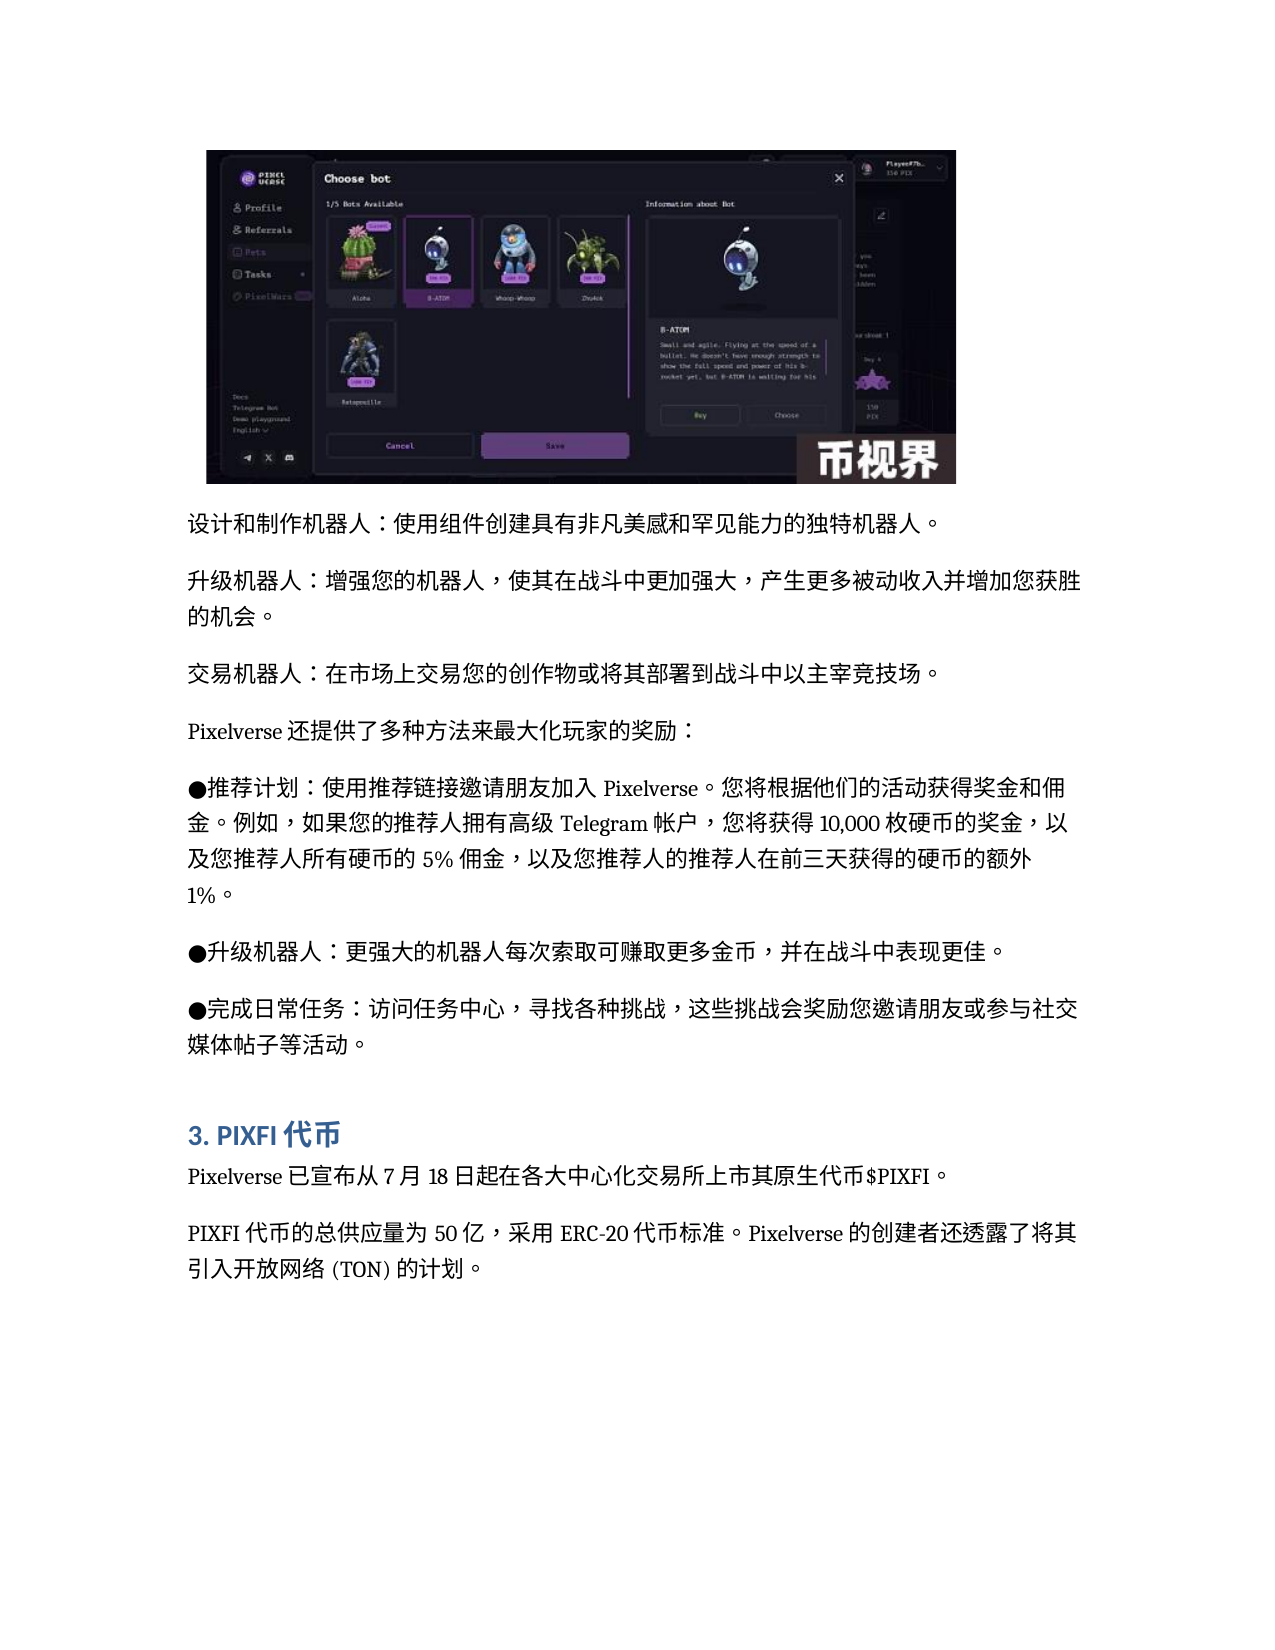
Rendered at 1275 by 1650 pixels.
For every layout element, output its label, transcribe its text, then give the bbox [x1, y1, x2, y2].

picture [206, 150, 957, 484]
text 交易机器人：在市场上交易您的创作物或将其部署到战斗中以主宰竞技场。 [187, 658, 1087, 689]
text ●升级机器人：更强大的机器人每次索取可赚取更多金币，并在战斗中表现更佳。 [187, 936, 1087, 967]
text 设计和制作机器人：使用组件创建具有非凡美感和罕见能力的独特机器人。 [187, 508, 1087, 540]
text Pixelverse 已宣布从7 月 18 日起在各大中心化交易所上市其原生代币$PIXFI。 [187, 1160, 1087, 1192]
subtitle 3. PIXFI 代币 [187, 1115, 1087, 1154]
text PIXFI 代币的总供应量为 50 亿，采用 ERC-20 代币标准。Pixelverse 的创建者还透露了将其引入开放网络 (TON) 的计划。 [187, 1217, 1087, 1284]
text Pixelverse 还提供了多种方法来最大化玩家的奖励： [187, 715, 1087, 746]
text ●推荐计划：使用推荐链接邀请朋友加入 Pixelverse。您将根据他们的活动获得奖金和佣金。例如，如果您的推荐人拥有高级 Telegram 帐户，您将获得 10,000 枚硬币的奖金，以及您推荐人所有硬币的 5% 佣金，以及您推荐人的推荐人在前三天获得的硬币的额外 1%。 [187, 771, 1087, 911]
text ●完成日常任务：访问任务中心，寻找各种挑战，这些挑战会奖励您邀请朋友或参与社交媒体帖子等活动。 [187, 993, 1087, 1060]
text 升级机器人：增强您的机器人，使其在战斗中更加强大，产生更多被动收入并增加您获胜的机会。 [187, 565, 1087, 632]
